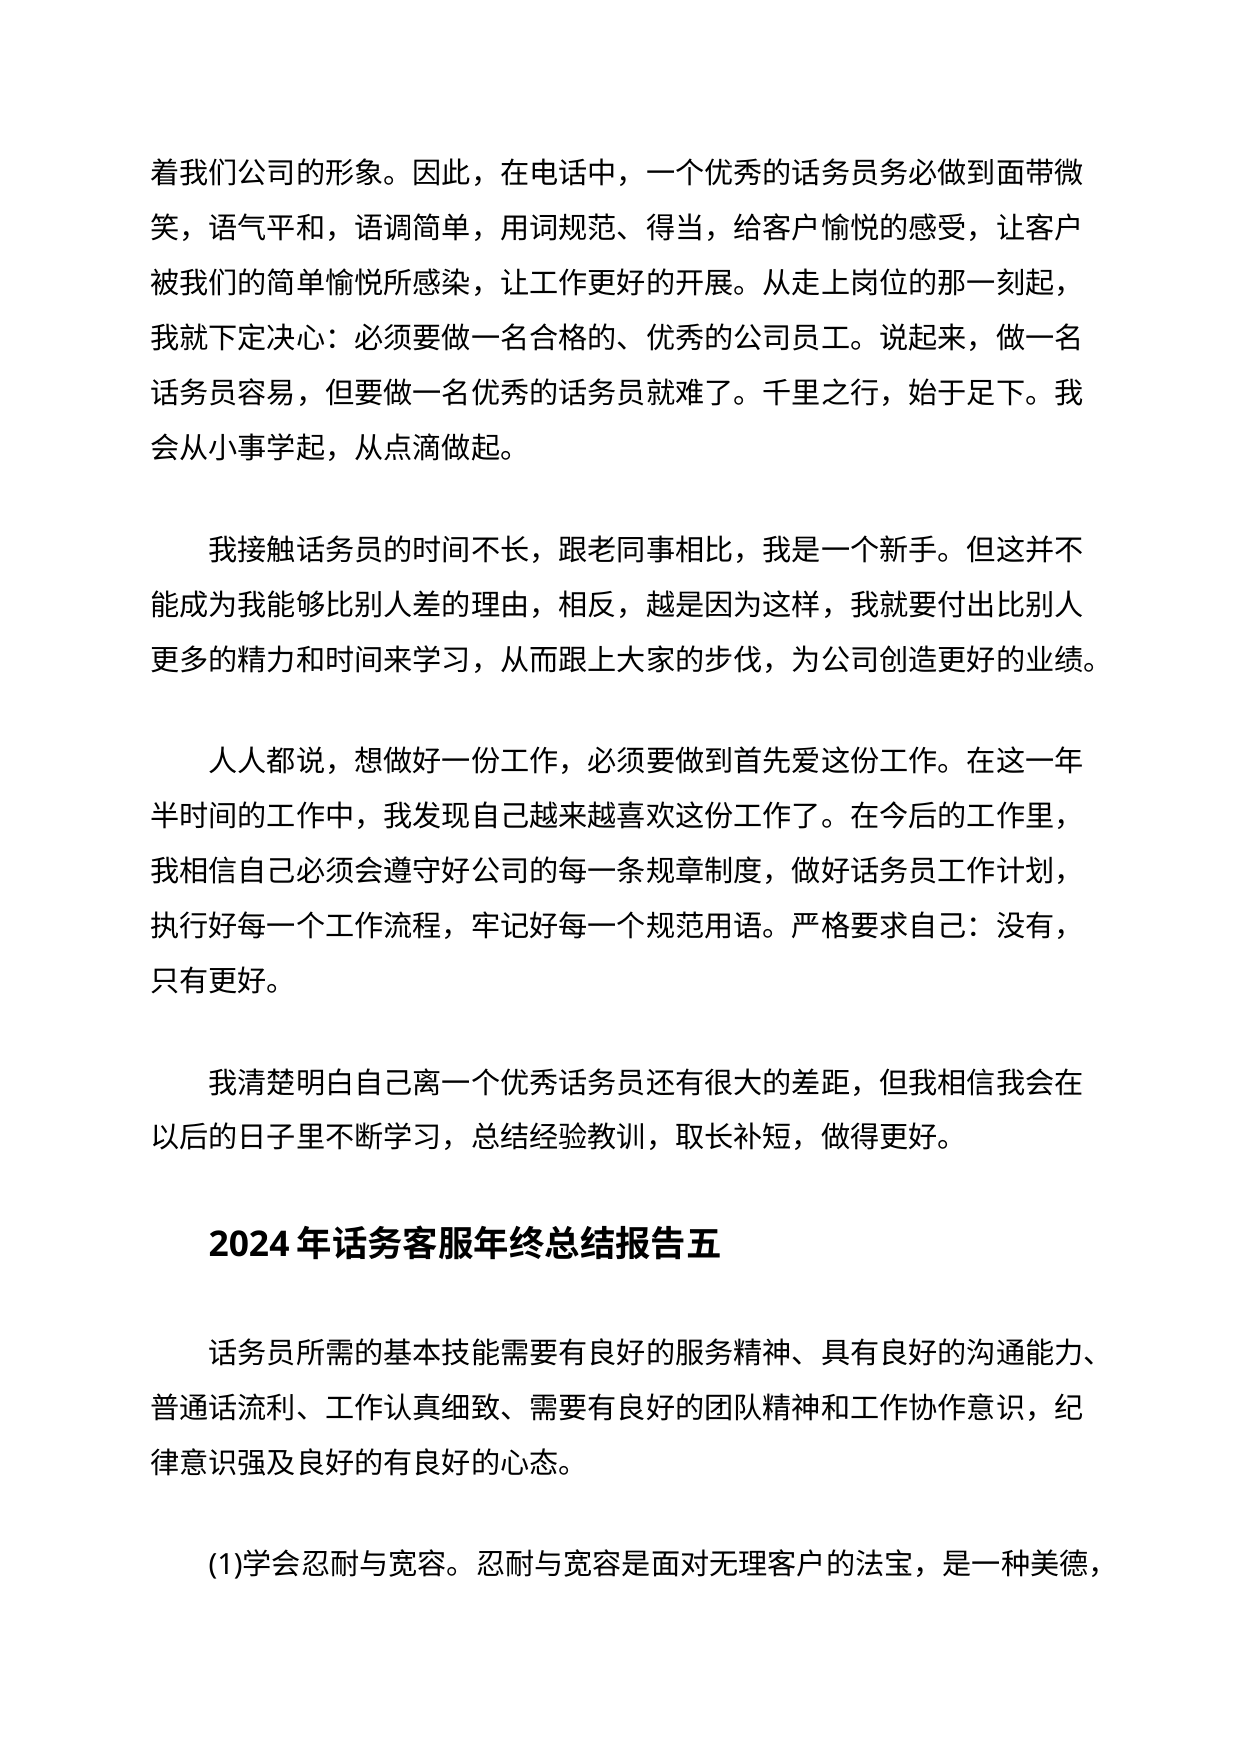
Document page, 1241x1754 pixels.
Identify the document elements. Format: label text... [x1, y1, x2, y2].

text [150, 1541, 1090, 1583]
text 2024年话务客服年终总结报告五 [150, 1216, 1090, 1267]
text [150, 150, 1090, 467]
text 我清楚明白自己离一个优秀话务员还有很大的差距，但我相信我会在以后的日子里不断学习，总结经验教训，取长补短，做得更好。 [150, 1059, 1090, 1156]
text 我接触话务员的时间不长，跟老同事相比，我是一个新手。但这并不能成为我能够比别人差的理由，相反，越是因为这样，我就要付出比别人更多的精力和时间来学习，从而跟上大家的步伐，为公司创造更好的业绩。 [150, 526, 1090, 678]
text 话务员所需的基本技能需要有良好的服务精神、具有良好的沟通能力、普通话流利、工作认真细致、需要有良好的团队精神和工作协作意识，纪律意识强及良好的有良好的心态。 [150, 1329, 1090, 1481]
text 人人都说，想做好一份工作，必须要做到首先爱这份工作。在这一年半时间的工作中，我发现自己越来越喜欢这份工作了。在今后的工作里，我相信自己必须会遵守好公司的每一条规章制度，做好话务员工作计划，执行好每一个工作流程，牢记好每一个规范用语。严格要求自己：没有，只有更好。 [150, 738, 1090, 1000]
